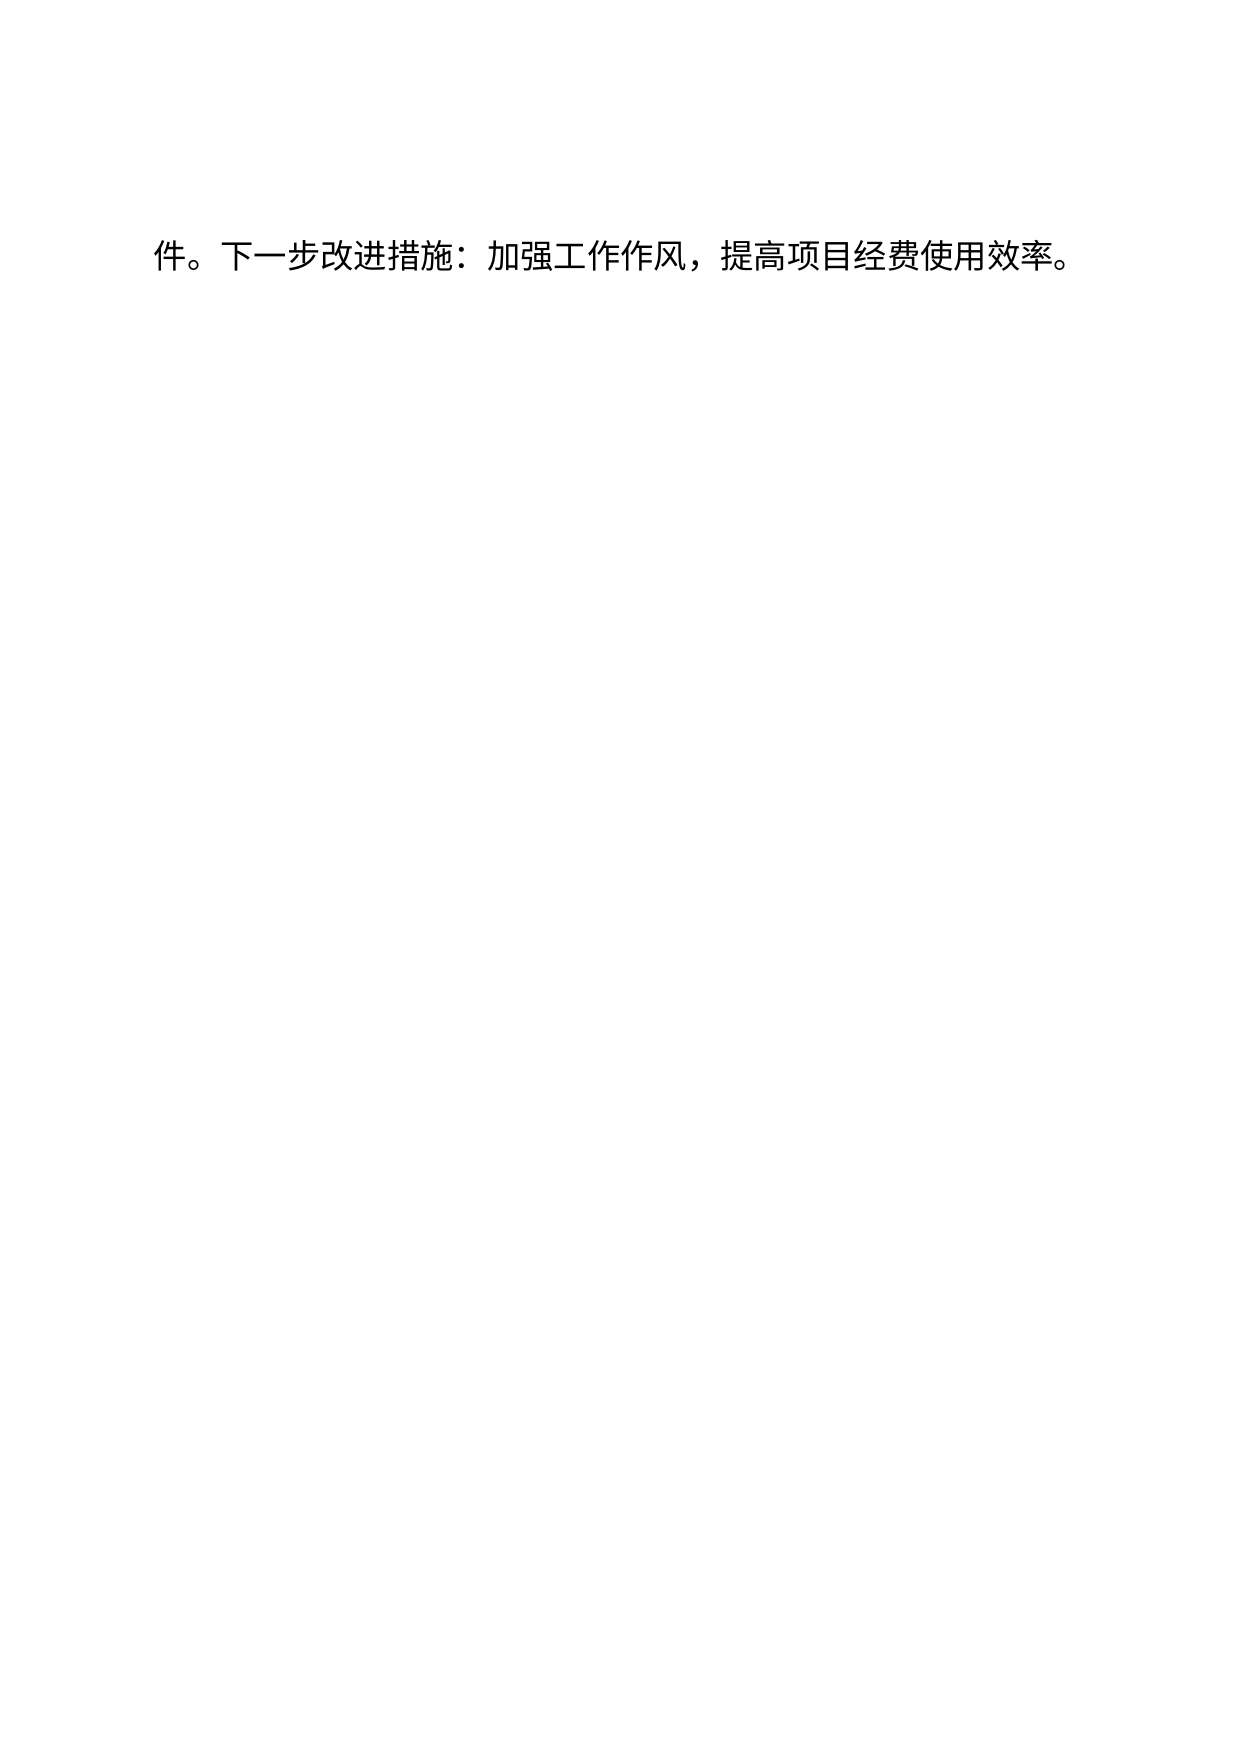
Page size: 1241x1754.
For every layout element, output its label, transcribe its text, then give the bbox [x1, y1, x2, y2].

text 对村级一事一议的补助项目绩效自评综述：根据年初设定的绩效目标，项目自评得分100分。项目全年预算数112万元，执行数112万元，完成预算的100%。主要产出和效果：通过项目实施对各村公益事业工作进行推进，提高群众生产生活条件。下一步改进措施：加强工作作风，提高项目经费使用效率。 [153, 222, 1075, 287]
